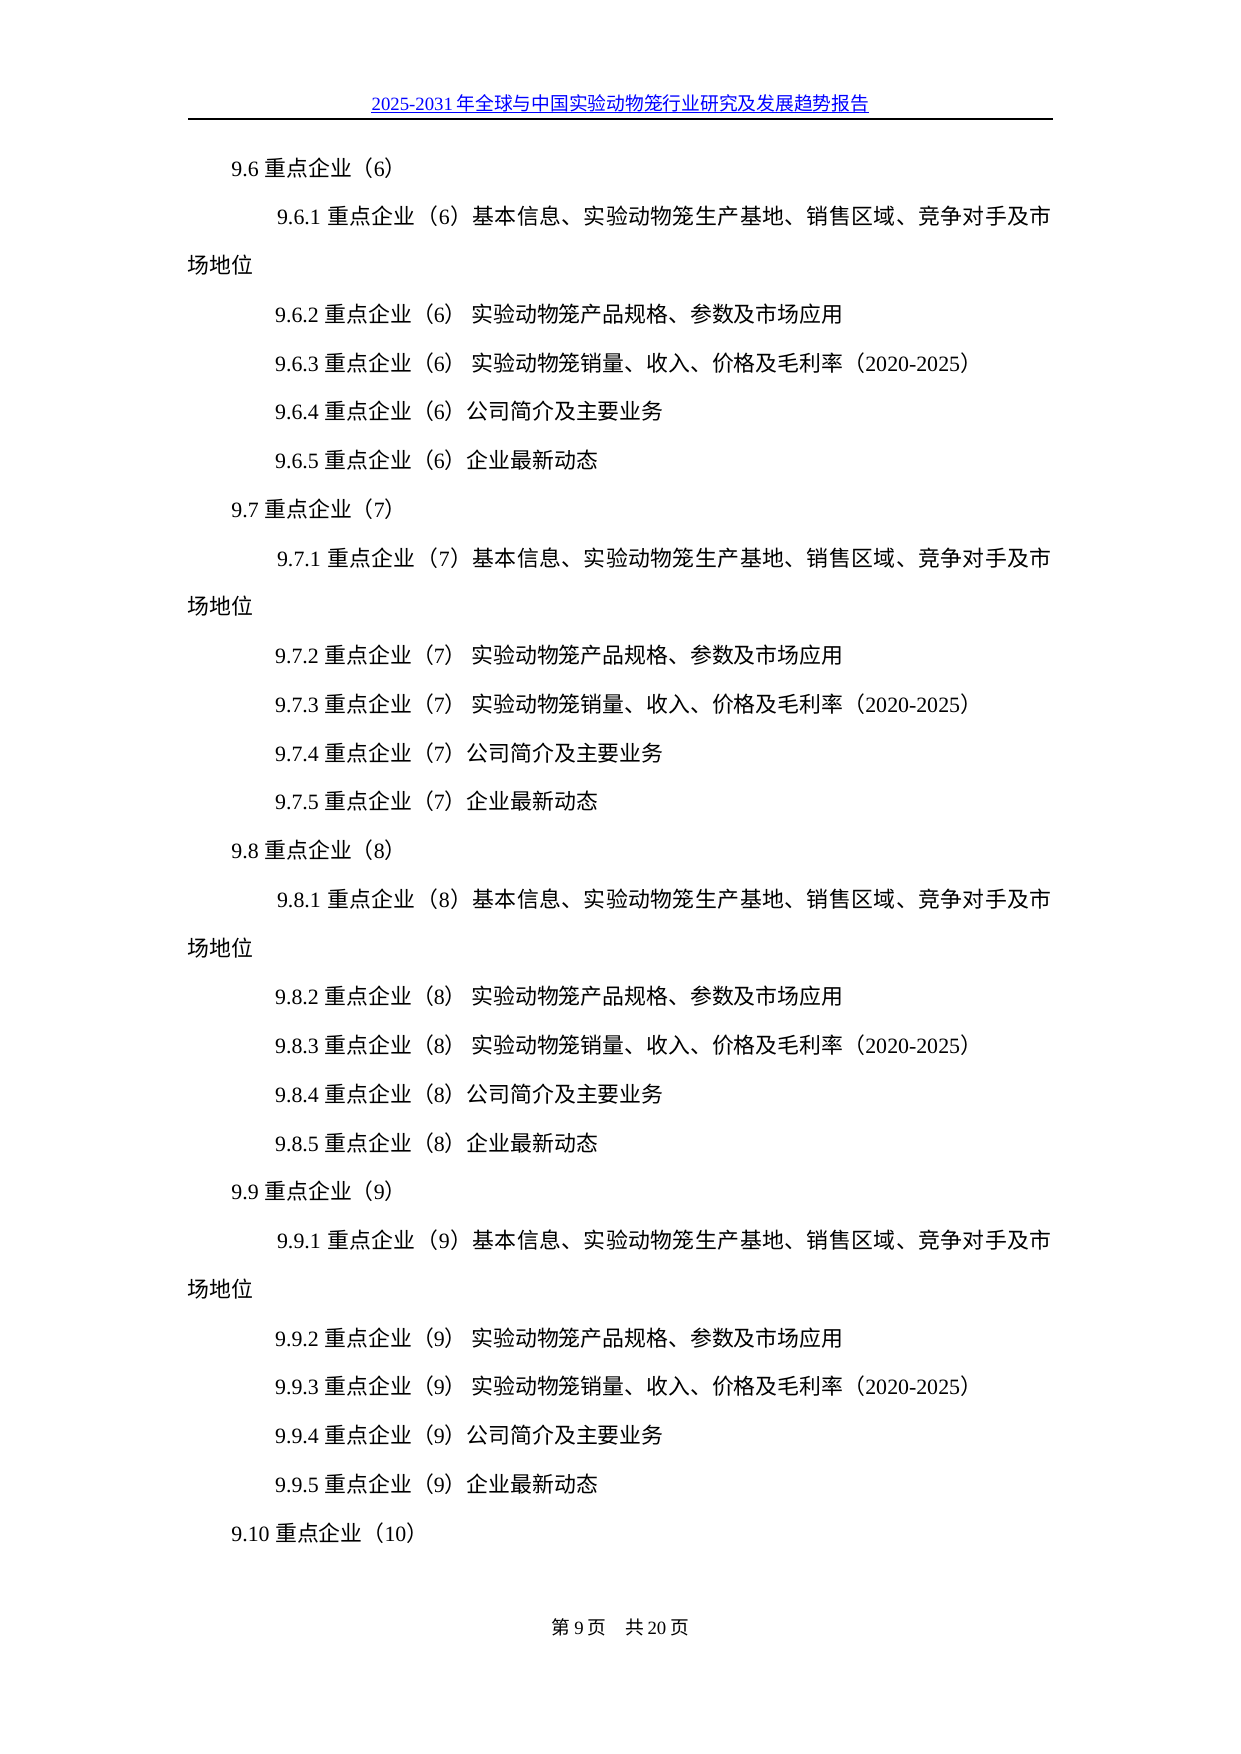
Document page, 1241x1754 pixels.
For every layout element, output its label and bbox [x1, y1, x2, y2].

text [187, 150, 1053, 1548]
